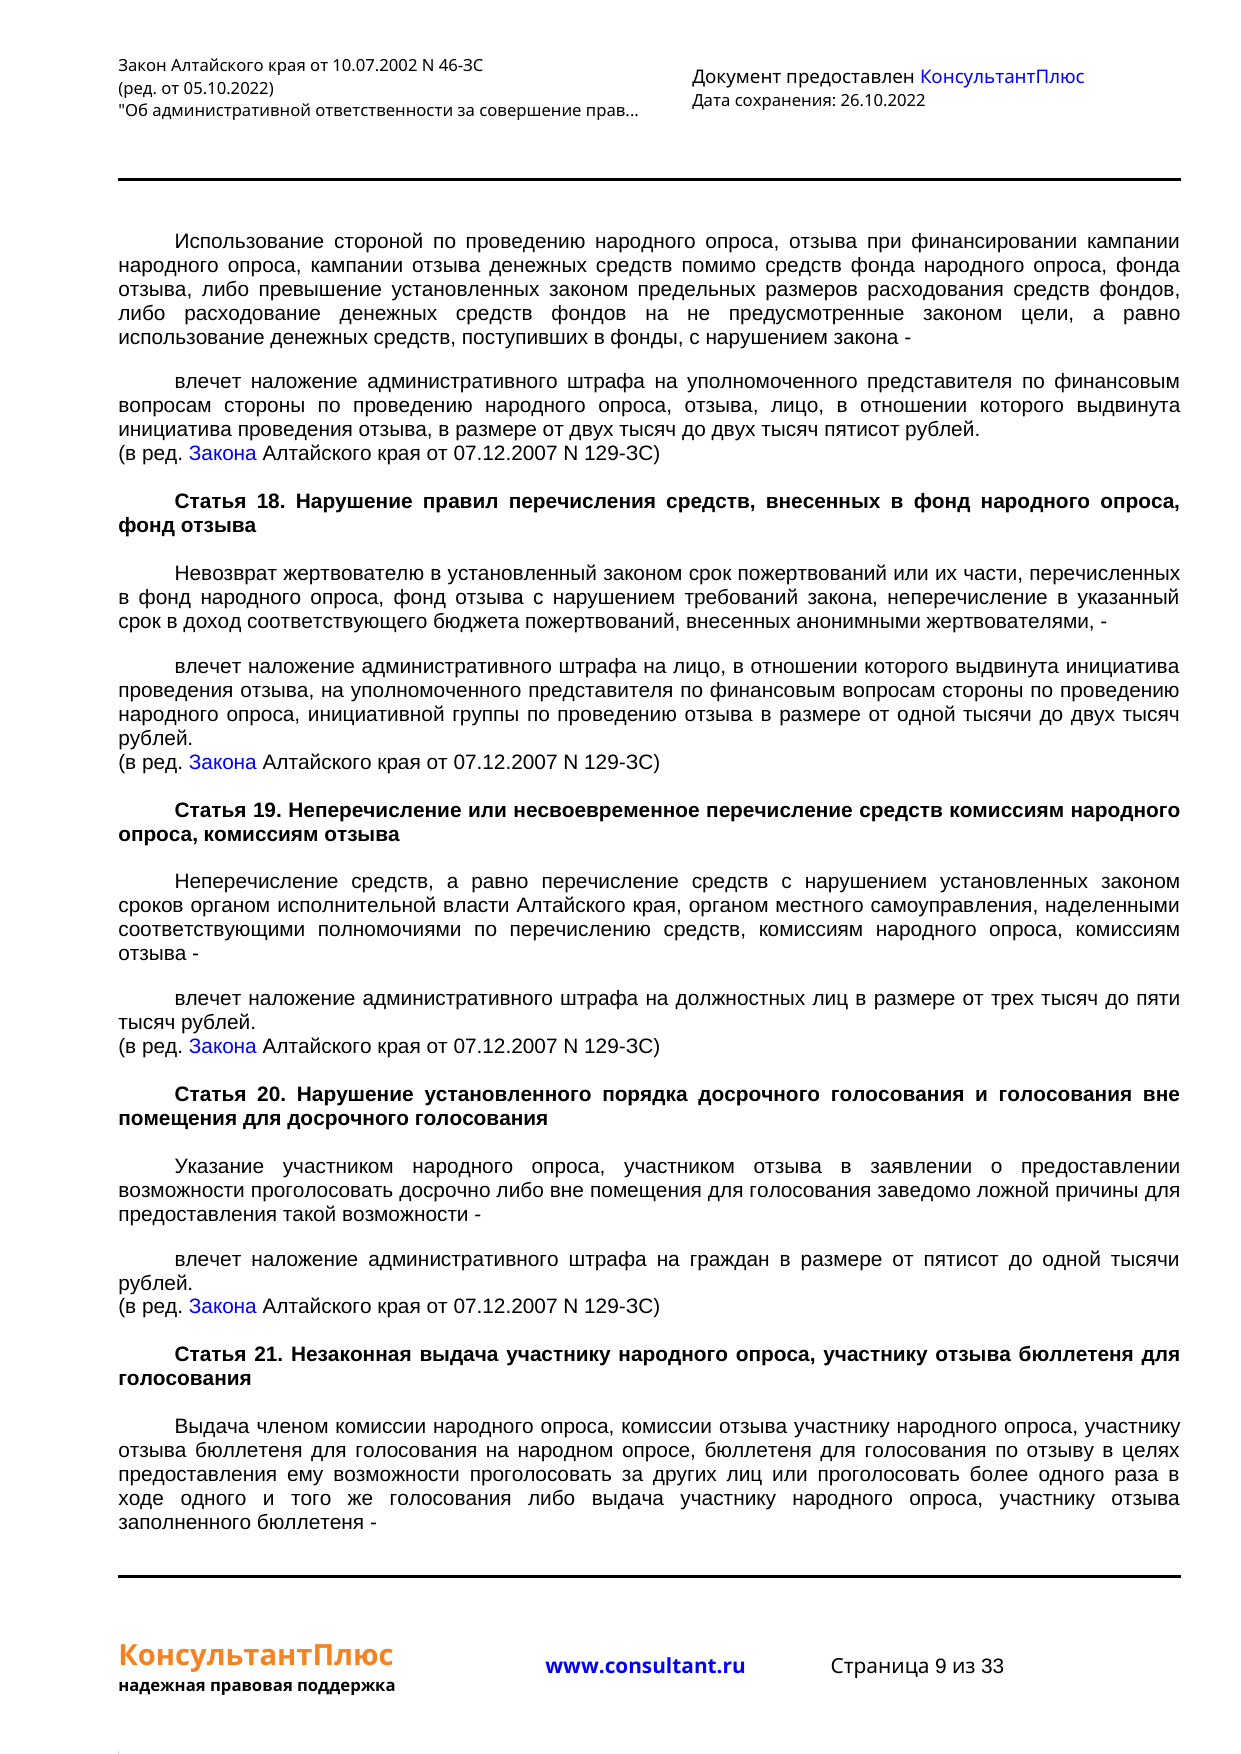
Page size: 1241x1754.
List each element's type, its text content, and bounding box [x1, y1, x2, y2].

text влечет наложение административного штрафа на лицо, в отношении которого выдвинута инициатива проведения отзыва, на уполномоченного представителя по финансовым вопросам стороны по проведению народного опроса, инициативной группы по проведению отзыва в размере от одной тысячи до двух тысяч рублей. [118, 654, 1181, 749]
text (в ред. Закона Алтайского края от 07.12.2007 N 129-ЗС) [118, 749, 1181, 773]
text Неперечисление средств, а равно перечисление средств с нарушением установленных законом сроков органом исполнительной власти Алтайского края, органом местного самоуправления, наделенными соответствующими полномочиями по перечислению средств, комиссиям народного опроса, комиссиям отзыва - [118, 869, 1181, 965]
text (в ред. Закона Алтайского края от 07.12.2007 N 129-ЗС) [118, 441, 1181, 465]
text влечет наложение административного штрафа на граждан в размере от пятисот до одной тысячи рублей. [118, 1246, 1181, 1294]
text Указание участником народного опроса, участником отзыва в заявлении о предоставлении возможности проголосовать досрочно либо вне помещения для голосования заведомо ложной причины для предоставления такой возможности - [118, 1154, 1181, 1226]
text (в ред. Закона Алтайского края от 07.12.2007 N 129-ЗС) [118, 1034, 1181, 1058]
title Статья 21. Незаконная выдача участнику народного опроса, участнику отзыва бюллетеня для голосования [118, 1342, 1181, 1390]
title Статья 20. Нарушение установленного порядка досрочного голосования и голосования вне помещения для досрочного голосования [118, 1082, 1181, 1130]
text Выдача членом комиссии народного опроса, комиссии отзыва участнику народного опроса, участнику отзыва бюллетеня для голосования на народном опросе, бюллетеня для голосования по отзыву в целях предоставления ему возможности проголосовать за других лиц или проголосовать более одного раза в ходе одного и того же голосования либо выдача участнику народного опроса, участнику отзыва заполненного бюллетеня - [118, 1414, 1181, 1534]
text (в ред. Закона Алтайского края от 07.12.2007 N 129-ЗС) [118, 1294, 1181, 1318]
text Невозврат жертвователю в установленный законом срок пожертвований или их части, перечисленных в фонд народного опроса, фонд отзыва с нарушением требований закона, неперечисление в указанный срок в доход соответствующего бюджета пожертвований, внесенных анонимными жертвователями, - [118, 561, 1181, 633]
title Статья 18. Нарушение правил перечисления средств, внесенных в фонд народного опроса, фонд отзыва [118, 489, 1181, 537]
text влечет наложение административного штрафа на должностных лиц в размере от трех тысяч до пяти тысяч рублей. [118, 986, 1181, 1034]
text Использование стороной по проведению народного опроса, отзыва при финансировании кампании народного опроса, кампании отзыва денежных средств помимо средств фонда народного опроса, фонда отзыва, либо превышение установленных законом предельных размеров расходования средств фондов, либо расходование денежных средств фондов на не предусмотренные законом цели, а равно использование денежных средств, поступивших в фонды, с нарушением закона - [118, 229, 1181, 348]
title Статья 19. Неперечисление или несвоевременное перечисление средств комиссиям народного опроса, комиссиям отзыва [118, 797, 1181, 845]
text влечет наложение административного штрафа на уполномоченного представителя по финансовым вопросам стороны по проведению народного опроса, отзыва, лицо, в отношении которого выдвинута инициатива проведения отзыва, в размере от двух тысяч до двух тысяч пятисот рублей. [118, 369, 1181, 441]
